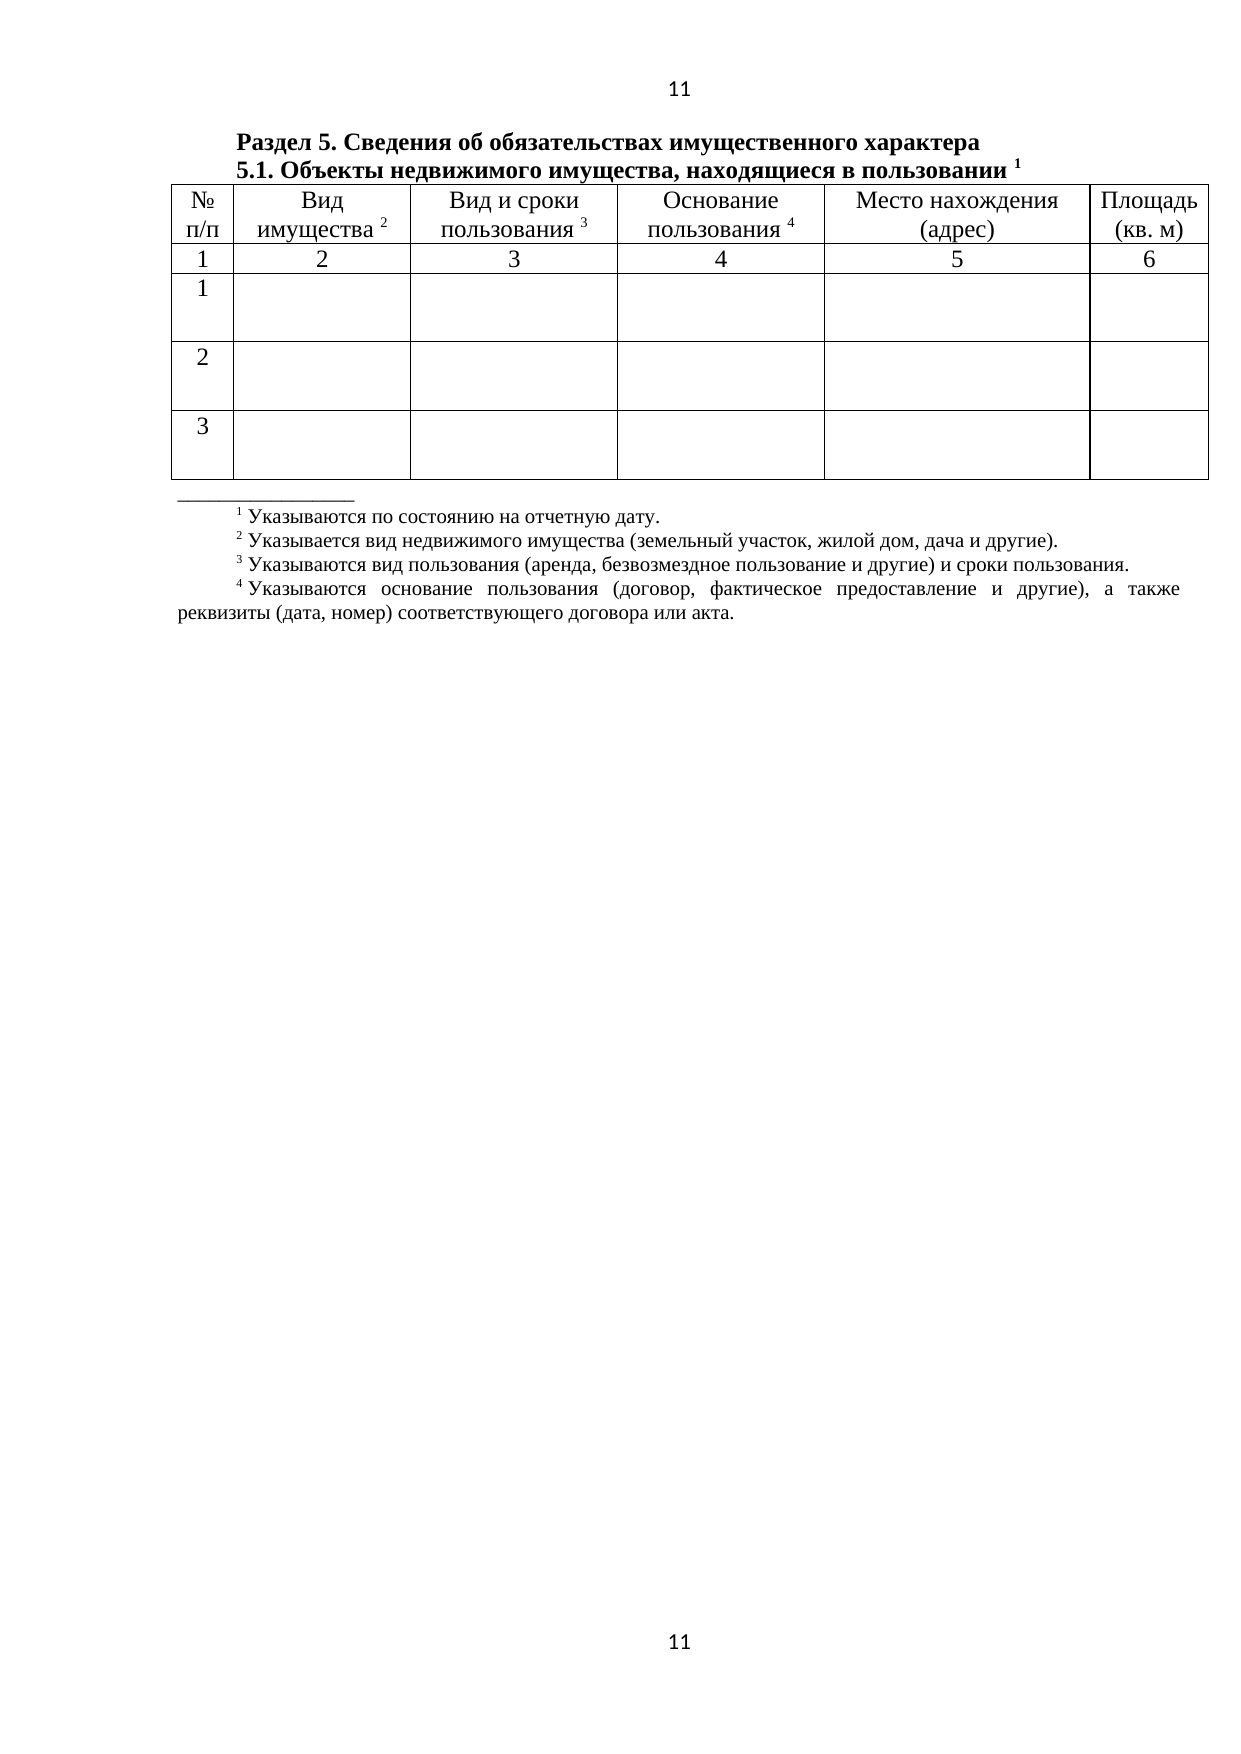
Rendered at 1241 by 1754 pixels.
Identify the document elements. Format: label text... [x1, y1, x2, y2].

table_cell [1091, 411, 1208, 479]
table_cell 3 [172, 411, 233, 479]
text 1 Указываются по состоянию на отчетную дату. [177, 504, 1181, 528]
text _________________ [177, 480, 1181, 504]
table_cell 1 [172, 244, 233, 272]
table_cell [1091, 274, 1208, 341]
table_cell [234, 411, 410, 479]
table_cell 3 [411, 244, 617, 272]
table_header Вид имущества 2 [234, 185, 410, 243]
table_cell [234, 274, 410, 341]
table_cell 6 [1091, 244, 1208, 272]
table_cell 1 [172, 274, 233, 341]
table_cell 2 [234, 244, 410, 272]
table_header № п/п [172, 185, 233, 243]
table_cell 4 [618, 244, 824, 272]
text Раздел 5. Сведения об обязательствах имущественного характера [177, 127, 1181, 155]
table_cell [411, 342, 617, 410]
table_cell 5 [825, 244, 1089, 272]
table_header Основание пользования 4 [618, 185, 824, 243]
table_cell [618, 411, 824, 479]
table_cell [411, 274, 617, 341]
table_header Вид и сроки пользования 3 [411, 185, 617, 243]
table_cell [825, 411, 1089, 479]
text 5.1. Объекты недвижимого имущества, находящиеся в пользовании 1 [177, 155, 1181, 184]
table_cell [1091, 342, 1208, 410]
table_header Площадь (кв. м) [1091, 185, 1208, 243]
table_cell [825, 274, 1089, 341]
table_cell [234, 342, 410, 410]
table_cell [411, 411, 617, 479]
text 2 Указывается вид недвижимого имущества (земельный участок, жилой дом, дача и другие). [177, 528, 1181, 552]
table_cell 2 [172, 342, 233, 410]
text 3 Указываются вид пользования (аренда, безвозмездное пользование и другие) и сроки пользования. [177, 552, 1181, 576]
table_cell [825, 342, 1089, 410]
text 4 Указываются основание пользования (договор, фактическое предоставление и другие), а также реквизиты (дата, номер) соответствующего договора или акта. [177, 576, 1181, 624]
table_cell [618, 274, 824, 341]
table_cell [618, 342, 824, 410]
table_header Место нахождения (адрес) [825, 185, 1089, 243]
